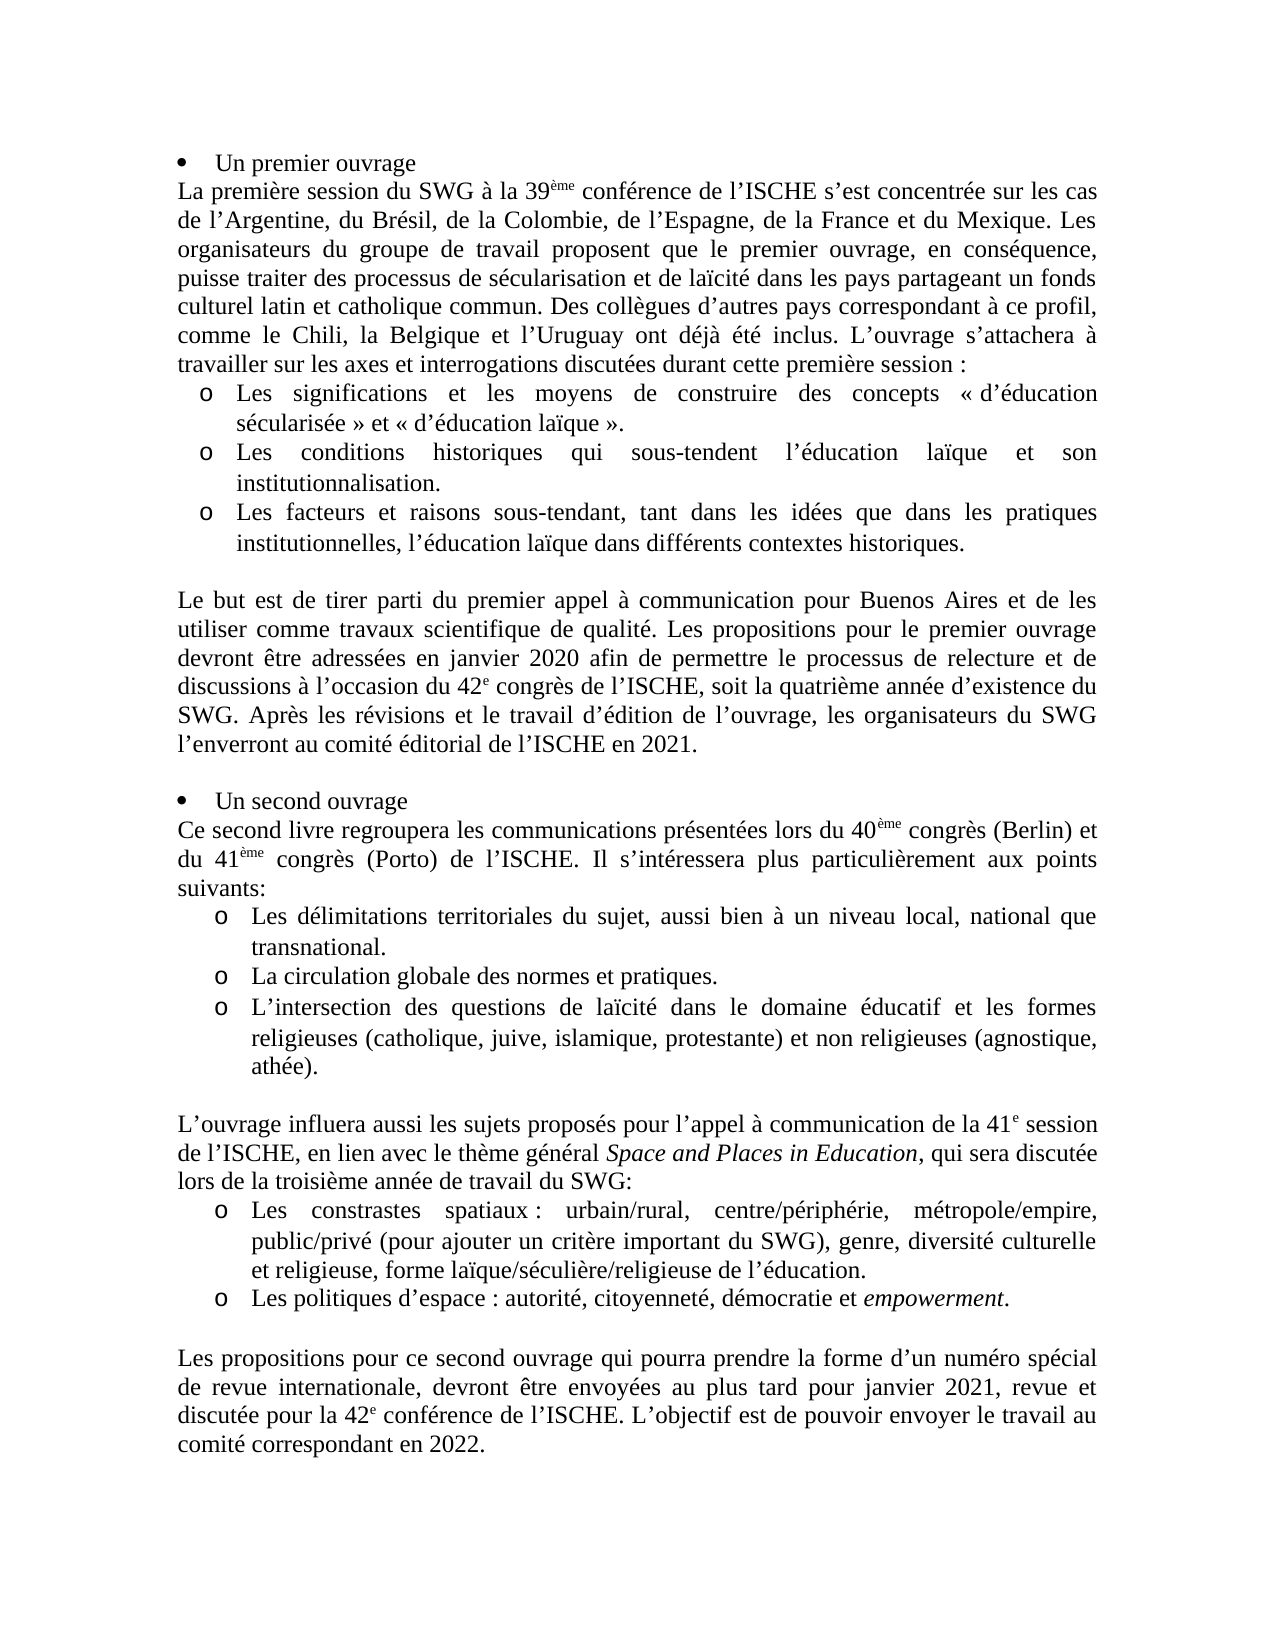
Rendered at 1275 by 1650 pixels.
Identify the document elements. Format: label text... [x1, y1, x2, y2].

list Les significations et les moyens de construire des concepts « d’éducation sécularisée » et « d’éducation laïque ». [199, 378, 1098, 437]
list Un second ouvrage [177, 786, 1098, 815]
list L’intersection des questions de laïcité dans le domaine éducatif et les formes religieuses (catholique, juive, islamique, protestante) et non religieuses (agnostique, athée). [213, 992, 1098, 1080]
list Un premier ouvrage [177, 148, 1098, 176]
text Ce second livre regroupera les communications présentées lors du 40ème congrès (Berlin) et du 41ème congrès (Porto) de l’ISCHE. Il s’intéressera plus particulièrement aux points suivants: [177, 815, 1098, 901]
text La première session du SWG à la 39ème conférence de l’ISCHE s’est concentrée sur les cas de l’Argentine, du Brésil, de la Colombie, de l’Espagne, de la France et du Mexique. Les organisateurs du groupe de travail proposent que le premier ouvrage, en conséquence, puisse traiter des processus de sécularisation et de laïcité dans les pays partageant un fonds culturel latin et catholique commun. Des collègues d’autres pays correspondant à ce profil, comme le Chili, la Belgique et l’Uruguay ont déjà été inclus. L’ouvrage s’attachera à travailler sur les axes et interrogations discutées durant cette première session : [177, 176, 1098, 378]
list La circulation globale des normes et pratiques. [213, 961, 1098, 992]
list Les conditions historiques qui sous-tendent l’éducation laïque et son institutionnalisation. [199, 437, 1098, 497]
list Les délimitations territoriales du sujet, aussi bien à un niveau local, national que transnational. [213, 901, 1098, 961]
list Les constrastes spatiaux : urbain/rural, centre/périphérie, métropole/empire, public/privé (pour ajouter un critère important du SWG), genre, diversité culturelle et religieuse, forme laïque/séculière/religieuse de l’éducation. [213, 1195, 1098, 1283]
list Les politiques d’espace : autorité, citoyenneté, démocratie et empowerment. [213, 1283, 1098, 1314]
list Les facteurs et raisons sous-tendant, tant dans les idées que dans les pratiques institutionnelles, l’éducation laïque dans différents contextes historiques. [199, 497, 1098, 556]
text L’ouvrage influera aussi les sujets proposés pour l’appel à communication de la 41e session de l’ISCHE, en lien avec le thème général Space and Places in Education, qui sera discutée lors de la troisième année de travail du SWG: [177, 1109, 1098, 1195]
text Les propositions pour ce second ouvrage qui pourra prendre la forme d’un numéro spécial de revue internationale, devront être envoyées au plus tard pour janvier 2021, revue et discutée pour la 42e conférence de l’ISCHE. L’objectif est de pouvoir envoyer le travail au comité correspondant en 2022. [177, 1343, 1098, 1458]
text Le but est de tirer parti du premier appel à communication pour Buenos Aires et de les utiliser comme travaux scientifique de qualité. Les propositions pour le premier ouvrage devront être adressées en janvier 2020 afin de permettre le processus de relecture et de discussions à l’occasion du 42e congrès de l’ISCHE, soit la quatrième année d’existence du SWG. Après les révisions et le travail d’édition de l’ouvrage, les organisateurs du SWG l’enverront au comité éditorial de l’ISCHE en 2021. [177, 585, 1098, 758]
